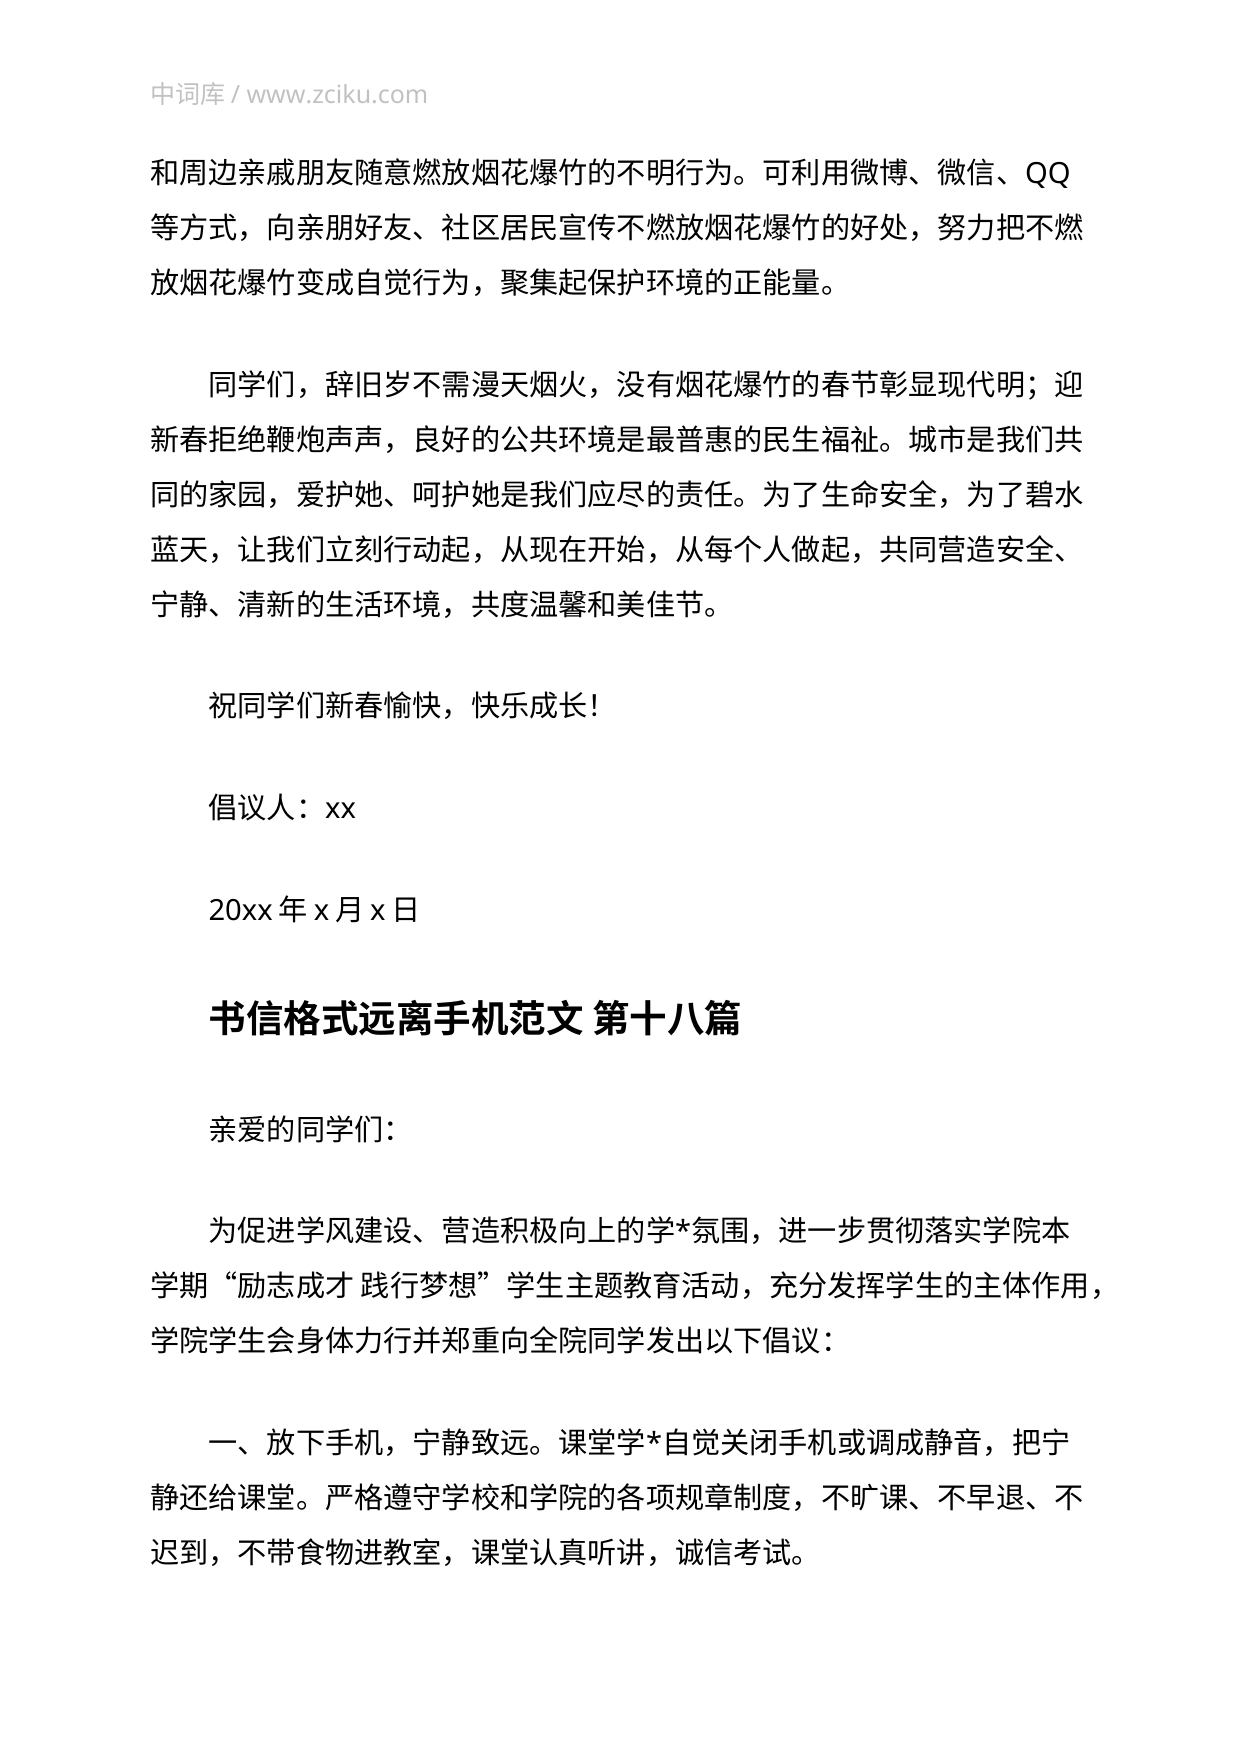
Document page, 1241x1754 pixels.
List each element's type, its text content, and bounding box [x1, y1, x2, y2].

text 20xx年x月x日 [150, 887, 1090, 929]
text 一、放下手机，宁静致远。课堂学*自觉关闭手机或调成静音，把宁静还给课堂。严格遵守学校和学院的各项规章制度，不旷课、不早退、不迟到，不带食物进教室，课堂认真听讲，诚信考试。 [150, 1419, 1090, 1572]
text 亲爱的同学们： [150, 1106, 1090, 1148]
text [150, 150, 1090, 302]
text 倡议人：xx [150, 785, 1090, 827]
text 为促进学风建设、营造积极向上的学*氛围，进一步贯彻落实学院本学期“励志成才 践行梦想”学生主题教育活动，充分发挥学生的主体作用，学院学生会身体力行并郑重向全院同学发出以下倡议： [150, 1208, 1090, 1360]
text 书信格式远离手机范文 第十八篇 [150, 989, 1090, 1043]
text 同学们，辞旧岁不需漫天烟火，没有烟花爆竹的春节彰显现代明；迎新春拒绝鞭炮声声，良好的公共环境是最普惠的民生福祉。城市是我们共同的家园，爱护她、呵护她是我们应尽的责任。为了生命安全，为了碧水蓝天，让我们立刻行动起，从现在开始，从每个人做起，共同营造安全、宁静、清新的生活环境，共度温馨和美佳节。 [150, 362, 1090, 623]
text 祝同学们新春愉快，快乐成长！ [150, 683, 1090, 725]
